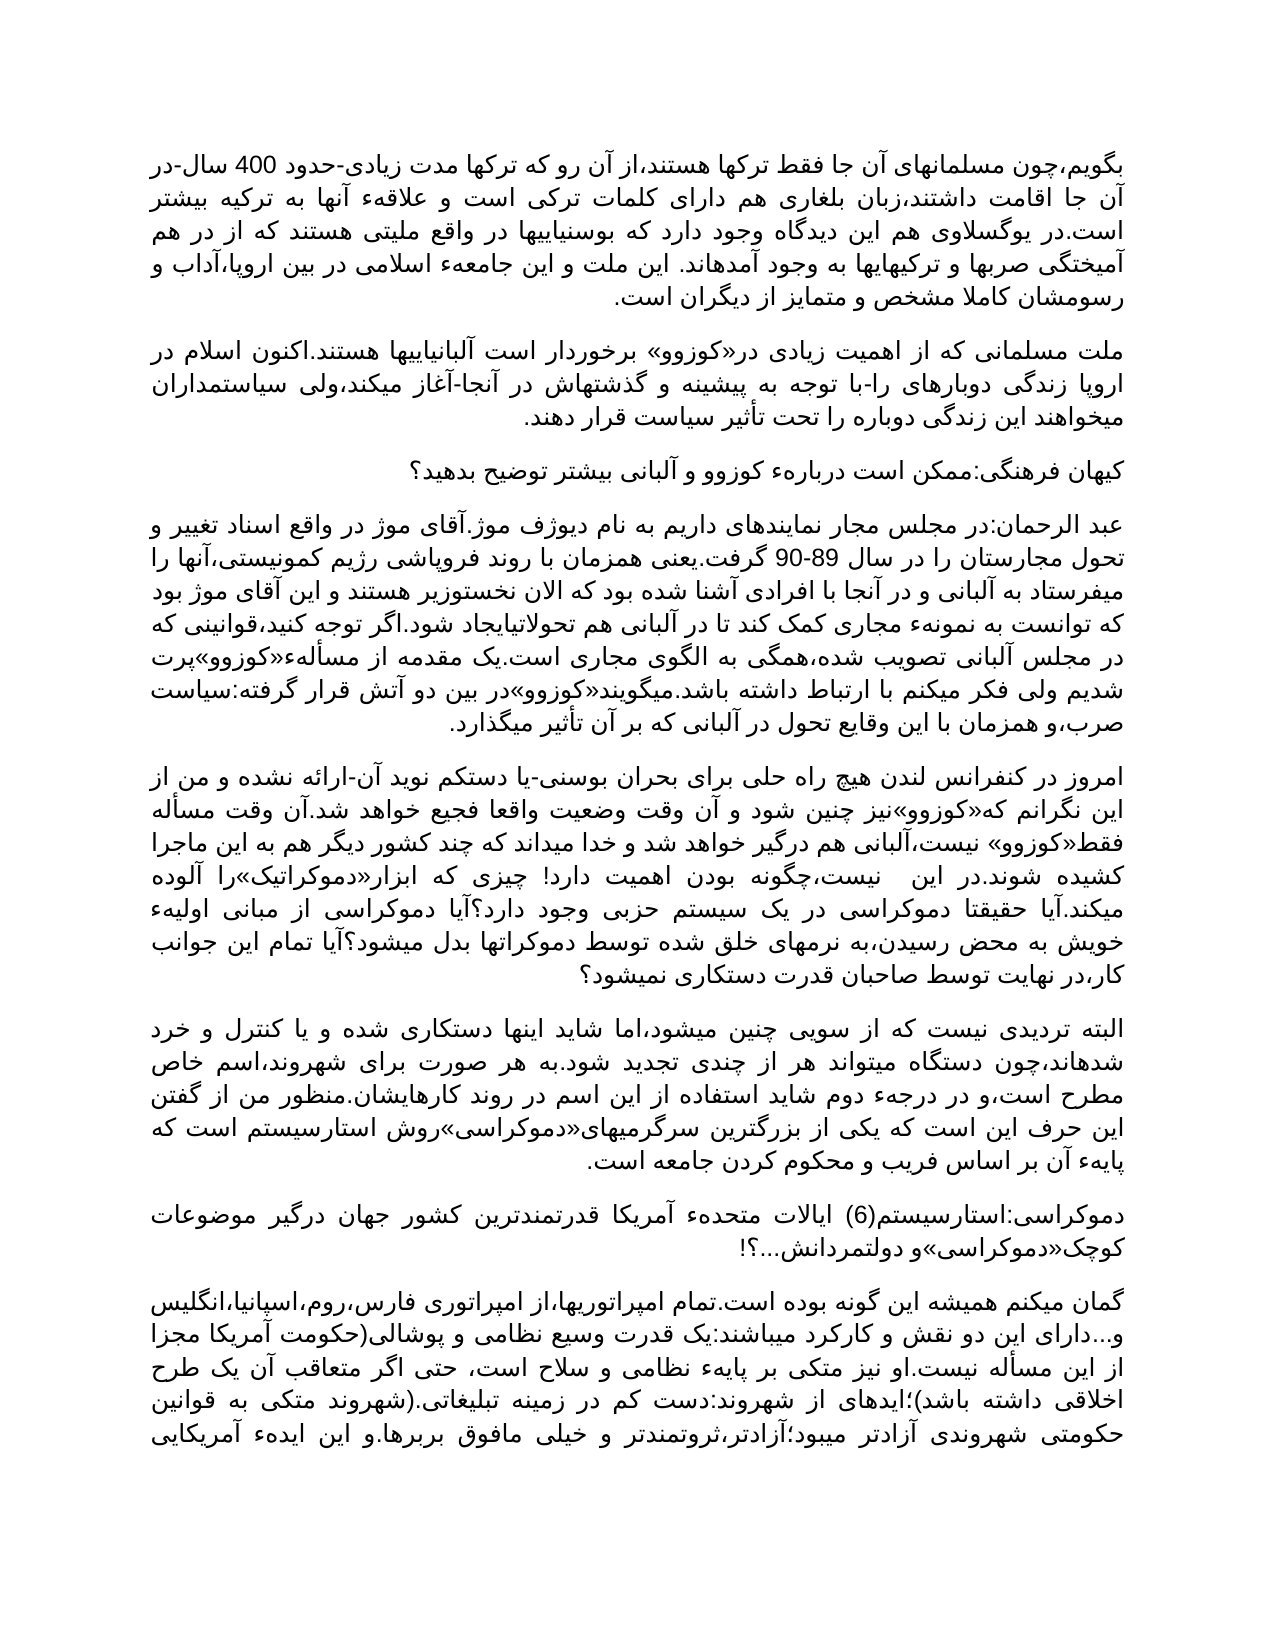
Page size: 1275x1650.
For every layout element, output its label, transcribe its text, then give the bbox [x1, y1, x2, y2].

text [150, 150, 1125, 311]
text امروز در کنفرانس لندن هیچ راه حلی برای بحران‏ بوسنی-یا دست‏کم نوید آن-ارائه نشده و من از این‏ نگرانم که«کوزوو»نیز چنین شود و آن وقت وضعیت‏ واقعا فجیع خواهد شد.آن وقت مسأله فقط«کوزوو» نیست،آلبانی هم درگیر خواهد شد و خدا می‏داند که‏ چند کشور دیگر هم به این ماجرا کشیده شوند.در این‏ نیست،چگونه بودن اهمیت دارد! چیزی که ابزار«دموکراتیک»را آلوده‏ می‏کند.آیا حقیقتا دموکراسی در یک‏ سیستم حزبی وجود دارد؟آیا دموکراسی از مبانی اولیهء خویش به‏ محض رسیدن،به نرم‏های خلق شده‏ توسط دموکراتها بدل می‏شود؟آیا تمام این جوانب کار،در نهایت توسط صاحبان قدرت دستکاری نمی‏شود؟ [150, 762, 1125, 988]
text البته تردیدی نیست که از سویی‏ چنین می‏شود،اما شاید اینها دستکاری‏ شده و یا کنترل و خرد شده‏اند،چون‏ دستگاه می‏تواند هر از چندی تجدید شود.به هر صورت برای شهروند،اسم‏ خاص مطرح است،و در درجهء دوم‏ شاید استفاده از این اسم در روند کارهایشان.منظور من از گفتن این‏ حرف این است که یکی از بزرگترین‏ سرگرمیهای«دموکراسی»روش‏ استارسیستم است که پایهء آن بر اساس‏ فریب و محکوم کردن جامعه است. [150, 1014, 1125, 1174]
text دموکراسی:استارسیستم(6) ایالات متحدهء آمریکا قدرتمندترین‏ کشور جهان درگیر موضوعات‏ کوچک«دموکراسی»و دولتمردانش...؟! [150, 1199, 1125, 1261]
text کیهان فرهنگی:ممکن است دربارهء کوزوو و آلبانی بیشتر توضیح بدهید؟ [150, 456, 1125, 484]
text ملت مسلمانی که از اهمیت زیادی در«کوزوو» برخوردار است آلبانیایی‏ها هستند.اکنون اسلام در اروپا زندگی دوباره‏ای را-با توجه به پیشینه و گذشته‏اش در آن‏جا-آغاز می‏کند،ولی سیاستمداران‏ می‏خواهند این زندگی دوباره را تحت تأثیر سیاست‏ قرار دهند. [150, 336, 1125, 431]
text عبد الرحمان:در مجلس مجار نماینده‏ای داریم به‏ نام دیوژف موژ.آقای موژ در واقع اسناد تغییر و تحول‏ مجارستان را در سال 89-90 گرفت.یعنی همزمان با روند فروپاشی رژیم کمونیستی،آنها را می‏فرستاد به‏ آلبانی و در آن‏جا با افرادی آشنا شده بود که الان‏ نخست‏وزیر هستند و این آقای موژ بود که توانست‏ به نمونهء مجاری کمک کند تا در آلبانی هم تحولاتی‏ایجاد شود.اگر توجه کنید،قوانینی که در مجلس آلبانی‏ تصویب شده،همگی به الگوی مجاری است.یک مقدمه‏ از مسألهء«کوزوو»پرت شدیم ولی فکر می‏کنم با ارتباط داشته باشد.می‏گویند«کوزوو»در بین دو آتش‏ قرار گرفته:سیاست صرب،و همزمان با این وقایع‏ تحول در آلبانی که بر آن تأثیر می‏گذارد. [150, 510, 1125, 737]
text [150, 1286, 1125, 1447]
